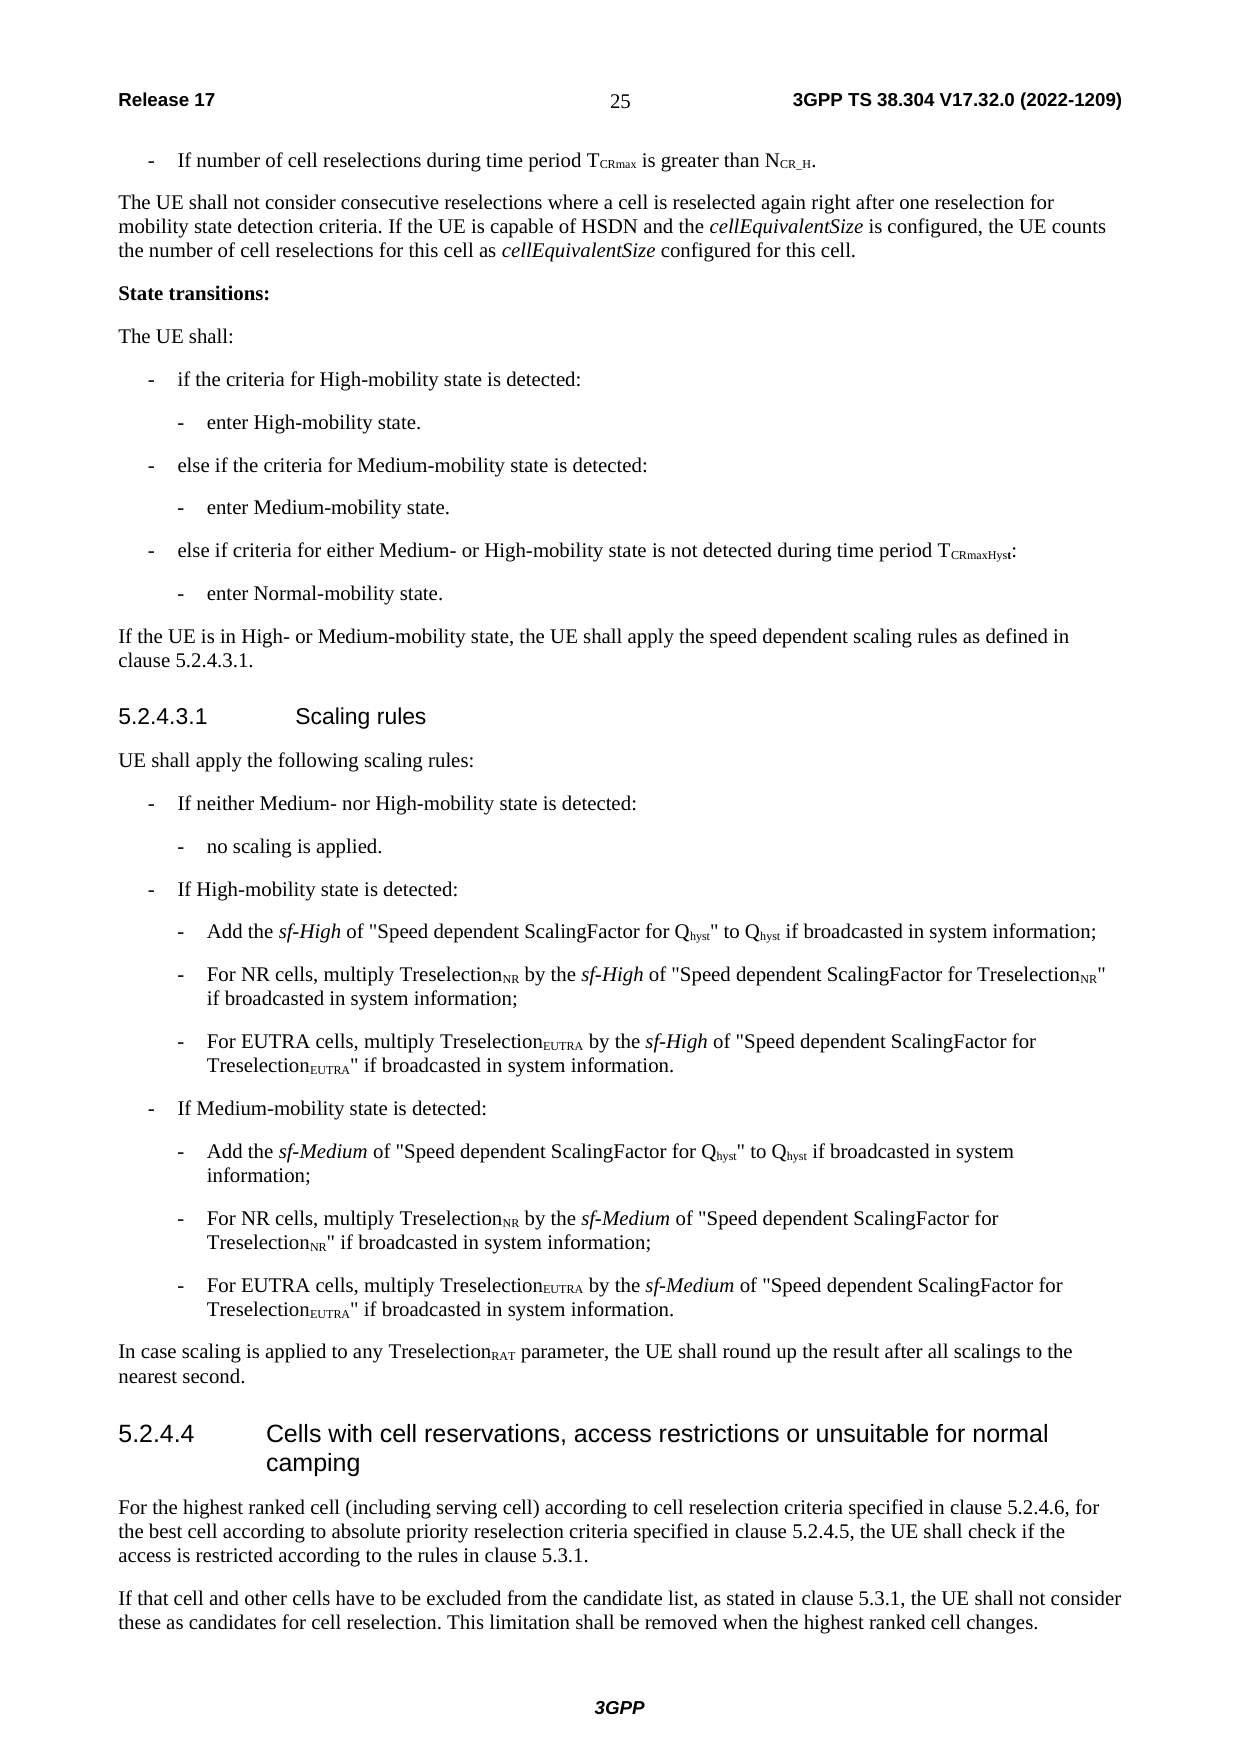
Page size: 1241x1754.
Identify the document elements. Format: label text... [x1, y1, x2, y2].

text UE shall apply the following scaling rules: [118, 748, 1122, 772]
text - If Medium-mobility state is detected: [148, 1096, 1122, 1120]
text State transitions: [118, 281, 1122, 305]
text - enter High-mobility state. [177, 410, 1122, 434]
text - Add the sf-High of "Speed dependent ScalingFactor for Qhyst" to Qhyst if broadcasted in system information; [177, 919, 1122, 943]
text - If number of cell reselections during time period TCRmax is greater than NCR_H. [148, 147, 1122, 172]
text - enter Medium-mobility state. [177, 495, 1122, 519]
text The UE shall: [118, 324, 1122, 348]
text - If neither Medium- nor High-mobility state is detected: [148, 791, 1122, 815]
text - else if the criteria for Medium-mobility state is detected: [148, 452, 1122, 477]
text - else if criteria for either Medium- or High-mobility state is not detected during time period TCRmaxHyst: [148, 538, 1122, 562]
text The UE shall not consider consecutive reselections where a cell is reselected again right after one reselection for mobility state detection criteria. If the UE is capable of HSDN and the cellEquivalentSize is configured, the UE counts the number of cell reselections for this cell as cellEquivalentSize configured for this cell. [118, 190, 1122, 262]
text - Add the sf-Medium of "Speed dependent ScalingFactor for Qhyst" to Qhyst if broadcasted in system information; [177, 1139, 1122, 1187]
text In case scaling is applied to any TreselectionRAT parameter, the UE shall round up the result after all scalings to the nearest second. [118, 1339, 1122, 1388]
text - For NR cells, multiply TreselectionNR by the sf-High of "Speed dependent ScalingFactor for TreselectionNR" if broadcasted in system information; [177, 962, 1122, 1010]
text - If High-mobility state is detected: [148, 877, 1122, 901]
text - enter Normal-mobility state. [177, 581, 1122, 605]
subtitle 5.2.4.4 Cells with cell reservations, access restrictions or unsuitable for normal camping [118, 1419, 1122, 1476]
text If the UE is in High- or Medium-mobility state, the UE shall apply the speed dependent scaling rules as defined in clause 5.2.4.3.1. [118, 624, 1122, 672]
text - no scaling is applied. [177, 834, 1122, 858]
text - For NR cells, multiply TreselectionNR by the sf-Medium of "Speed dependent ScalingFactor for TreselectionNR" if broadcasted in system information; [177, 1206, 1122, 1254]
text If that cell and other cells have to be excluded from the candidate list, as stated in clause 5.3.1, the UE shall not consider these as candidates for cell reselection. This limitation shall be removed when the highest ranked cell changes. [118, 1586, 1122, 1634]
text For the highest ranked cell (including serving cell) according to cell reselection criteria specified in clause 5.2.4.6, for the best cell according to absolute priority reselection criteria specified in clause 5.2.4.5, the UE shall check if the access is restricted according to the rules in clause 5.3.1. [118, 1495, 1122, 1567]
text - For EUTRA cells, multiply TreselectionEUTRA by the sf-High of "Speed dependent ScalingFactor for TreselectionEUTRA" if broadcasted in system information. [177, 1029, 1122, 1077]
text - For EUTRA cells, multiply TreselectionEUTRA by the sf-Medium of "Speed dependent ScalingFactor for TreselectionEUTRA" if broadcasted in system information. [177, 1273, 1122, 1321]
subtitle 5.2.4.3.1 Scaling rules [118, 703, 1122, 729]
text - if the criteria for High-mobility state is detected: [148, 367, 1122, 391]
